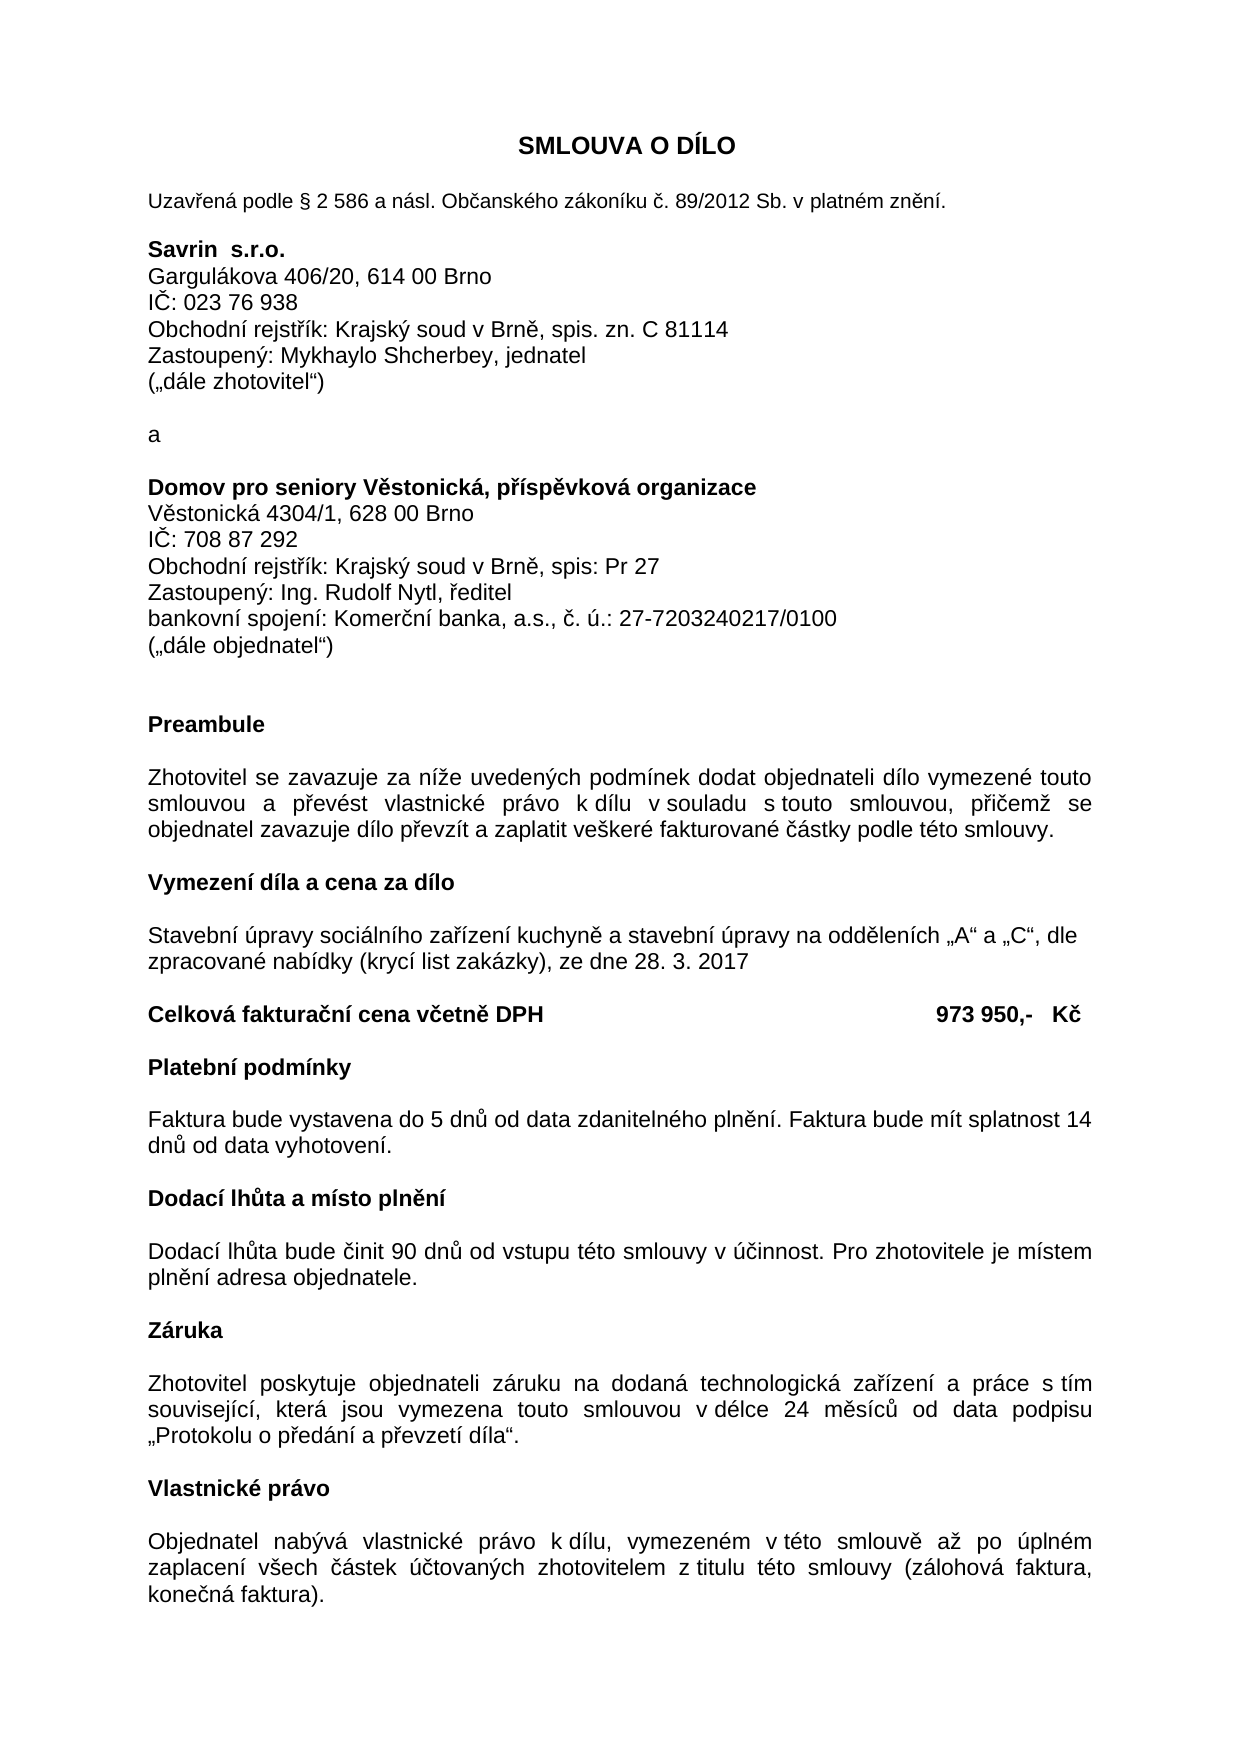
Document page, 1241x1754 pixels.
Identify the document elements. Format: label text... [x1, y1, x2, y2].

text Faktura bude vystavena do 5 dnů od data zdanitelného plnění. Faktura bude mít splatnost 14 dnů od data vyhotovení. [148, 1106, 1093, 1159]
text Vlastnické právo [148, 1475, 1093, 1501]
text Stavební úpravy sociálního zařízení kuchyně a stavební úpravy na odděleních „A“ a „C“, dle zpracované nabídky (krycí list zakázky), ze dne 28. 3. 2017 [148, 922, 1093, 974]
text Gargulákova 406/20, 614 00 Brno [148, 263, 1093, 289]
text Celková fakturační cena včetně DPH 973 950,- Kč [148, 1001, 1093, 1053]
text Zhotovitel poskytuje objednateli záruku na dodaná technologická zařízení a práce s tím související, která jsou vymezena touto smlouvou v délce 24 měsíců od data podpisu „Protokolu o předání a převzetí díla“. [148, 1370, 1093, 1449]
text Dodací lhůta bude činit 90 dnů od vstupu této smlouvy v účinnost. Pro zhotovitele je místem plnění adresa objednatele. [148, 1238, 1093, 1291]
text Vymezení díla a cena za dílo [148, 869, 1093, 895]
text Obchodní rejstřík: Krajský soud v Brně, spis. zn. C 81114 [148, 316, 1093, 342]
text Savrin s.r.o. [148, 236, 1093, 263]
text a [148, 421, 1093, 447]
text bankovní spojení: Komerční banka, a.s., č. ú.: 27-7203240217/0100 [148, 605, 1093, 632]
text SMLOUVA O DÍLO [148, 131, 1093, 160]
text Objednatel nabývá vlastnické právo k dílu, vymezeném v této smlouvě až po úplném zaplacení všech částek účtovaných zhotovitelem z titulu této smlouvy (zálohová faktura, konečná faktura). [148, 1528, 1093, 1607]
text Platební podmínky [148, 1053, 1093, 1080]
text Uzavřená podle § 2 586 a násl. Občanského zákoníku č. 89/2012 Sb. v platném znění. [148, 188, 1093, 212]
text IČ: 023 76 938 [148, 289, 1093, 316]
text Záruka [148, 1317, 1093, 1343]
text Dodací lhůta a místo plnění [148, 1185, 1093, 1212]
text Věstonická 4304/1, 628 00 Brno [148, 500, 1093, 526]
text („dále objednatel“) [148, 632, 1093, 658]
text Obchodní rejstřík: Krajský soud v Brně, spis: Pr 27 [148, 553, 1093, 579]
text Preambule [148, 711, 1093, 737]
text IČ: 708 87 292 [148, 526, 1093, 553]
text Zastoupený: Mykhaylo Shcherbey, jednatel [148, 342, 1093, 368]
text („dále zhotovitel“) [148, 368, 1093, 394]
text Zhotovitel se zavazuje za níže uvedených podmínek dodat objednateli dílo vymezené touto smlouvou a převést vlastnické právo k dílu v souladu s touto smlouvou, přičemž se objednatel zavazuje dílo převzít a zaplatit veškeré fakturované částky podle této smlouvy. [148, 763, 1093, 843]
text Domov pro seniory Věstonická, příspěvková organizace [148, 474, 1093, 500]
text Zastoupený: Ing. Rudolf Nytl, ředitel [148, 579, 1093, 605]
